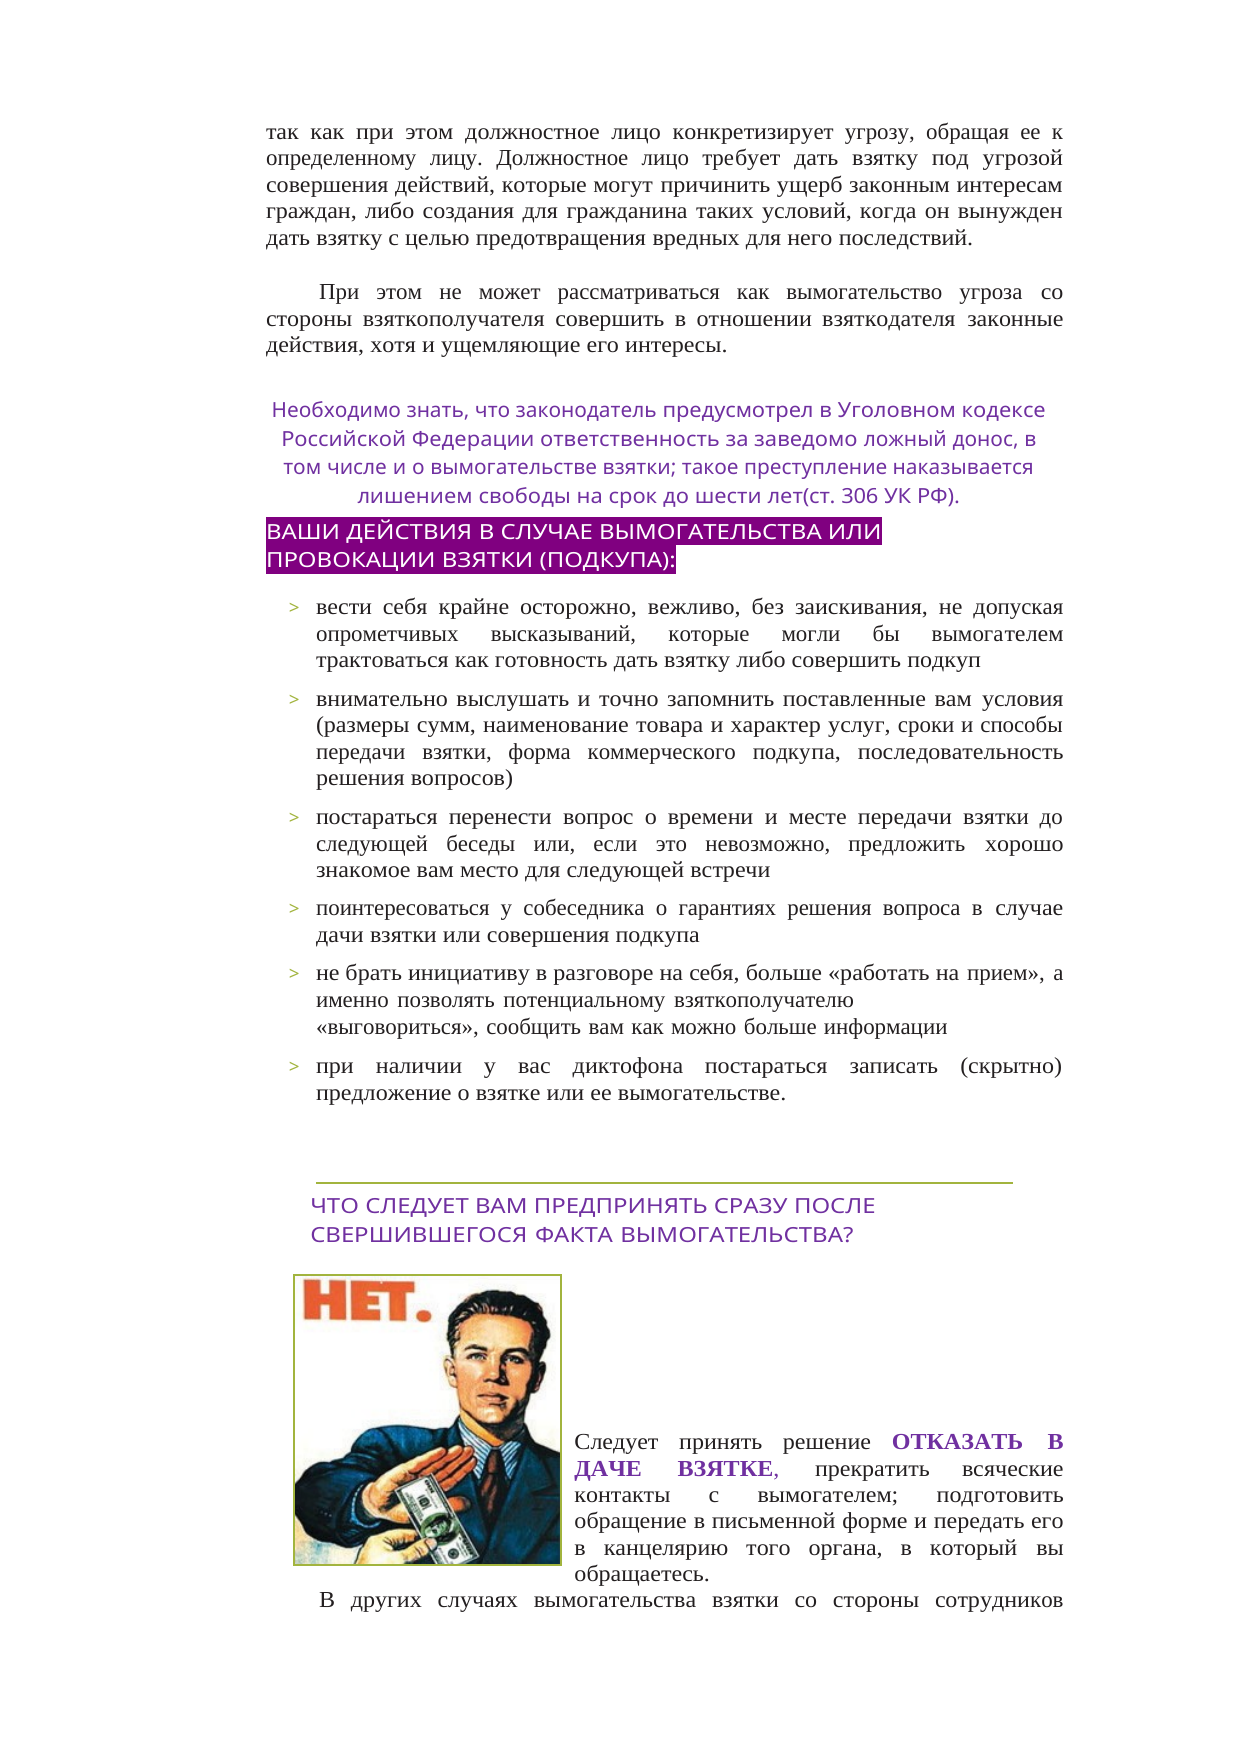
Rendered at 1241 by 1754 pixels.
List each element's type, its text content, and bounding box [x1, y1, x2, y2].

text ВАШИ ДЕЙСТВИЯ В СЛУЧАЕ ВЫМОГАТЕЛЬСТВА ИЛИ ПРОВОКАЦИИ ВЗЯТКИ (ПОДКУПА): [676, 517, 1051, 574]
list внимательно выслушать и точно запомнить поставленные вам условия (размеры сумм, наименование товара и характер услуг, сроки и способы передачи взятки, форма коммерческого подкупа, последовательность решения вопросов) [289, 685, 1063, 791]
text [266, 1586, 1063, 1613]
text Следует принять решение ОТКАЗАТЬ В ДАЧЕ ВЗЯТКЕ, прекратить всяческие контакты с вымогателем; подготовить обращение в письменной форме и передать его в канцелярию того органа, в который вы обращаетесь. [574, 1428, 1064, 1586]
text ЧТО СЛЕДУЕТ ВАМ ПРЕДПРИНЯТЬ СРАЗУ ПОСЛЕ СВЕРШИВШЕГОСЯ ФАКТА ВЫМОГАТЕЛЬСТВА? [310, 1183, 909, 1248]
list вести себя крайне осторожно, вежливо, без заискивания, не допуская опрометчивых высказываний, которые могли бы вымогателем трактоваться как готовность дать взятку либо совершить подкуп [289, 593, 1063, 673]
list поинтересоваться у собеседника о гарантиях решения вопроса в случае дачи взятки или совершения подкупа [289, 894, 1063, 947]
list при наличии у вас диктофона постараться записать (скрытно) предложение о взятке или ее вымогательстве. [289, 1052, 1063, 1105]
list постараться перенести вопрос о времени и месте передачи взятки до следующей беседы или, если это невозможно, предложить хорошо знакомое вам место для следующей встречи [289, 803, 1063, 882]
list не брать инициативу в разговоре на себя, больше «работать на прием», а именно позволять потенциальному взяткополучателю [289, 959, 1063, 1013]
text «выговориться», сообщить вам как можно больше информации [316, 1013, 1152, 1039]
text Необходимо знать, что законодатель предусмотрел в Уголовном кодексе Российской Федерации ответственность за заведомо ложный донос, в том числе и о вымогательстве взятки; такое преступление наказывается лишением свободы на срок до шести лет(ст. 306 УК РФ). [266, 395, 1051, 509]
text При этом не может рассматриваться как вымогательство угроза со стороны взяткополучателя совершить в отношении взяткодателя законные действия, хотя и ущемляющие его интересы. [266, 278, 1063, 357]
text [266, 118, 1063, 250]
picture [295, 1276, 560, 1564]
